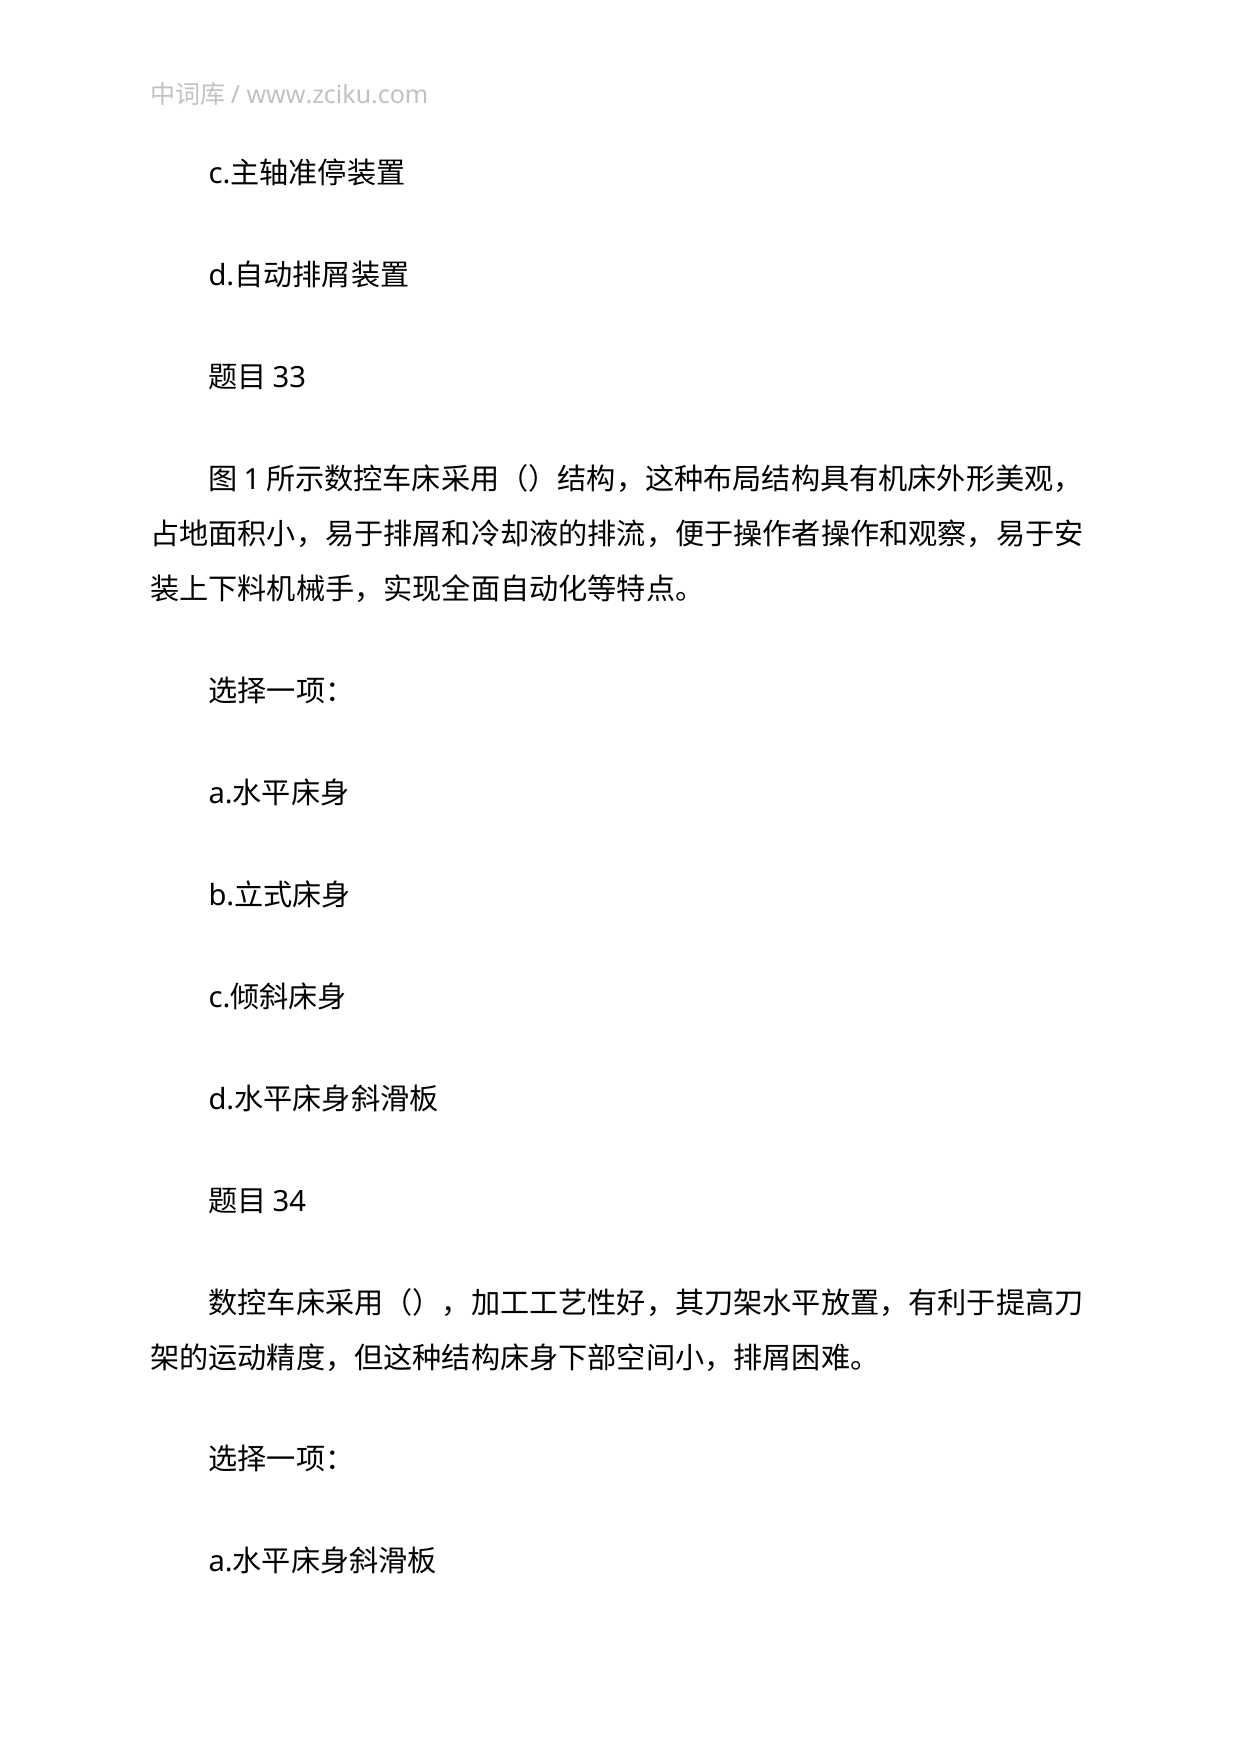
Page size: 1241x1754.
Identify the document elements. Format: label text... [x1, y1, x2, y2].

text 题目33 [150, 354, 1090, 396]
text d.水平床身斜滑板 [150, 1075, 1090, 1118]
text c.主轴准停装置 [150, 150, 1090, 192]
text a.水平床身斜滑板 [150, 1538, 1090, 1580]
text c.倾斜床身 [150, 973, 1090, 1016]
text 选择一项： [150, 1436, 1090, 1478]
text 选择一项： [150, 668, 1090, 710]
text 题目34 [150, 1177, 1090, 1220]
text 图1所示数控车床采用（）结构，这种布局结构具有机床外形美观，占地面积小，易于排屑和冷却液的排流，便于操作者操作和观察，易于安装上下料机械手，实现全面自动化等特点。 [150, 456, 1090, 608]
text d.自动排屑装置 [150, 252, 1090, 294]
text a.水平床身 [150, 769, 1090, 812]
text 数控车床采用（），加工工艺性好，其刀架水平放置，有利于提高刀架的运动精度，但这种结构床身下部空间小，排屑困难。 [150, 1279, 1090, 1376]
text b.立式床身 [150, 871, 1090, 914]
